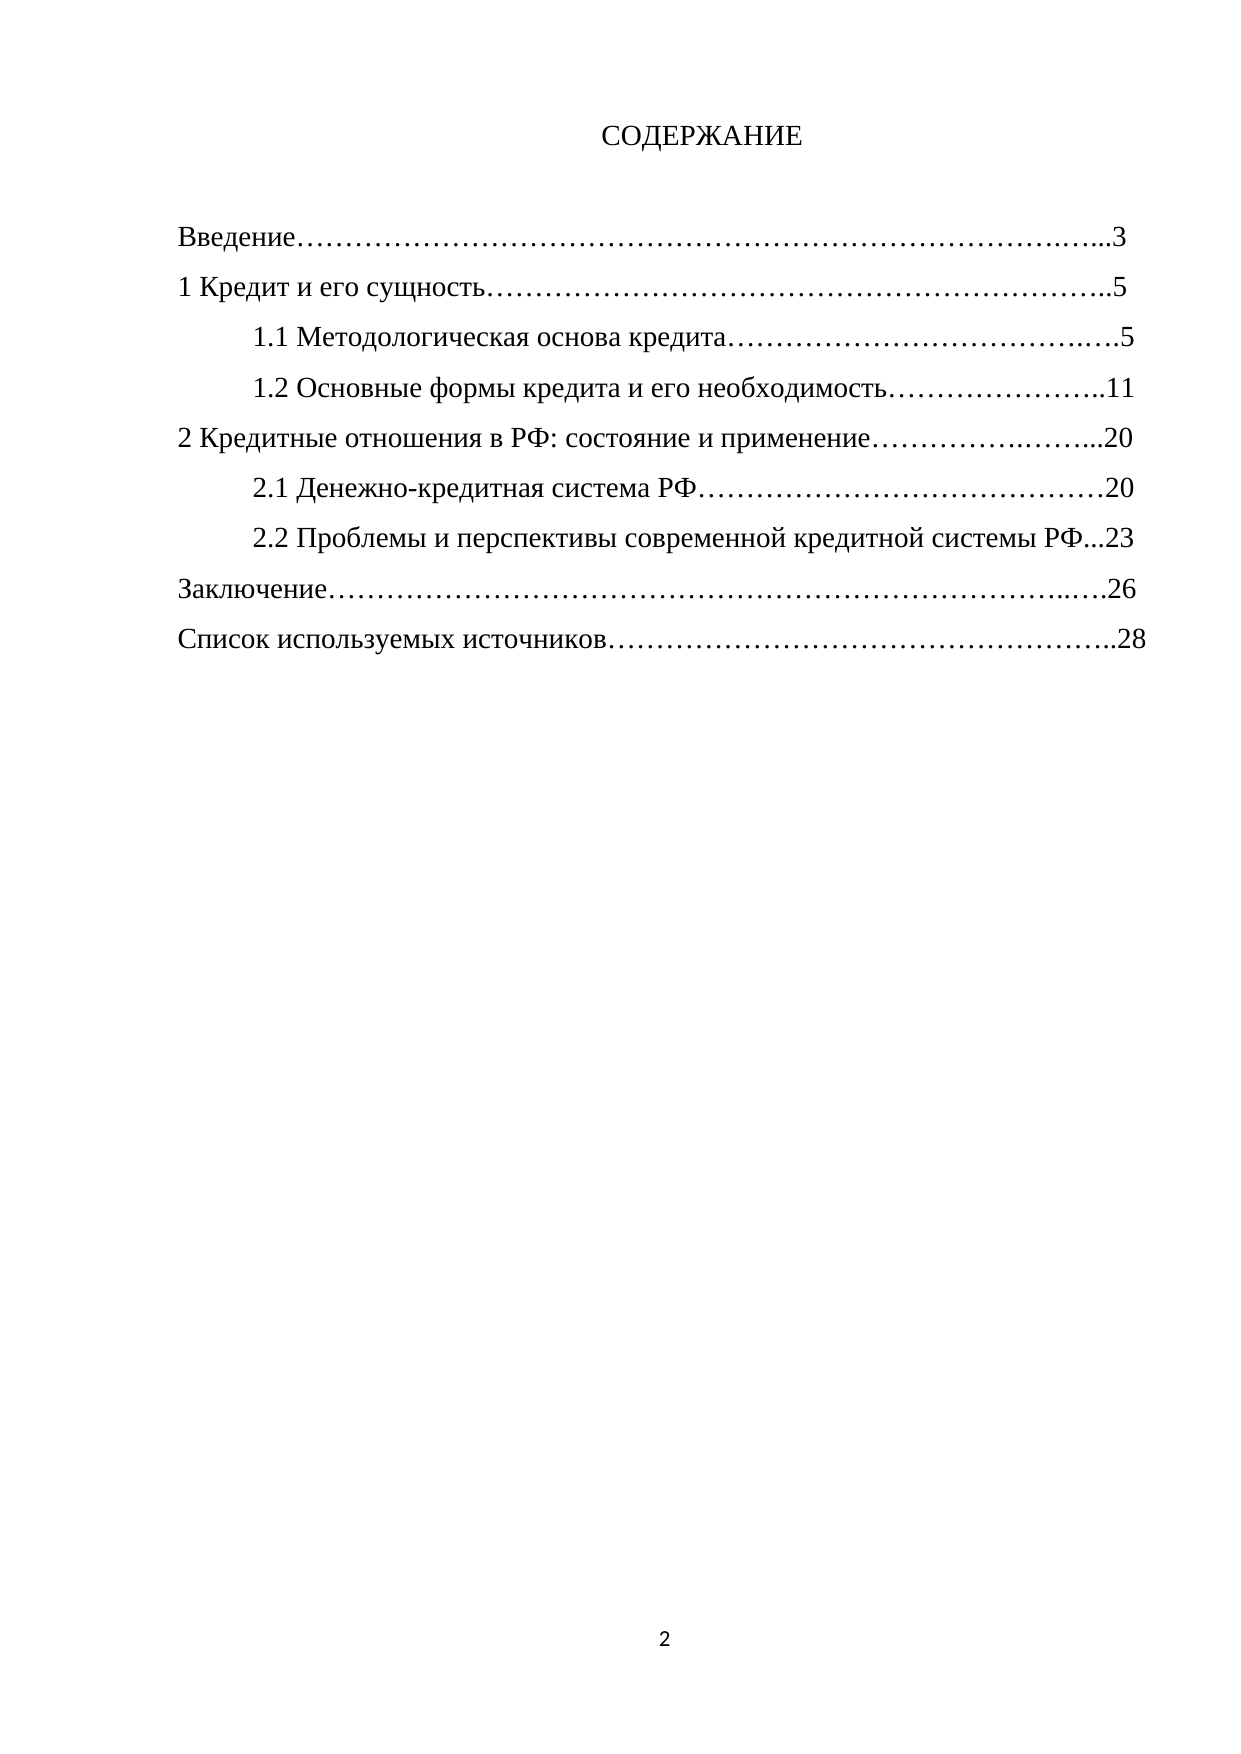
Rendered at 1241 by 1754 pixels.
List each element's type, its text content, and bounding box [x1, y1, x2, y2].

text Список используемых источников……………………………………………..28 [177, 621, 1152, 655]
text Введение…………………………………………………………………….…...3 [177, 219, 1152, 252]
text СОДЕРЖАНИЕ [177, 118, 1152, 152]
text 1.2 Основные формы кредита и его необходимость…………………..11 [177, 370, 1152, 403]
text Заключение…………………………………………………………………..….26 [177, 571, 1152, 604]
text 1 Кредит и его сущность………………………………………………………..5 [177, 269, 1152, 303]
text 1.1 Методологическая основа кредита……………………………….….5 [252, 319, 1152, 353]
text 2.2 Проблемы и перспективы современной кредитной системы РФ...23 [177, 521, 1152, 554]
text 2.1 Денежно-кредитная система РФ……………………………………20 [177, 470, 1152, 504]
text 2 Кредитные отношения в РФ: состояние и применение…………….……...20 [177, 420, 1152, 453]
